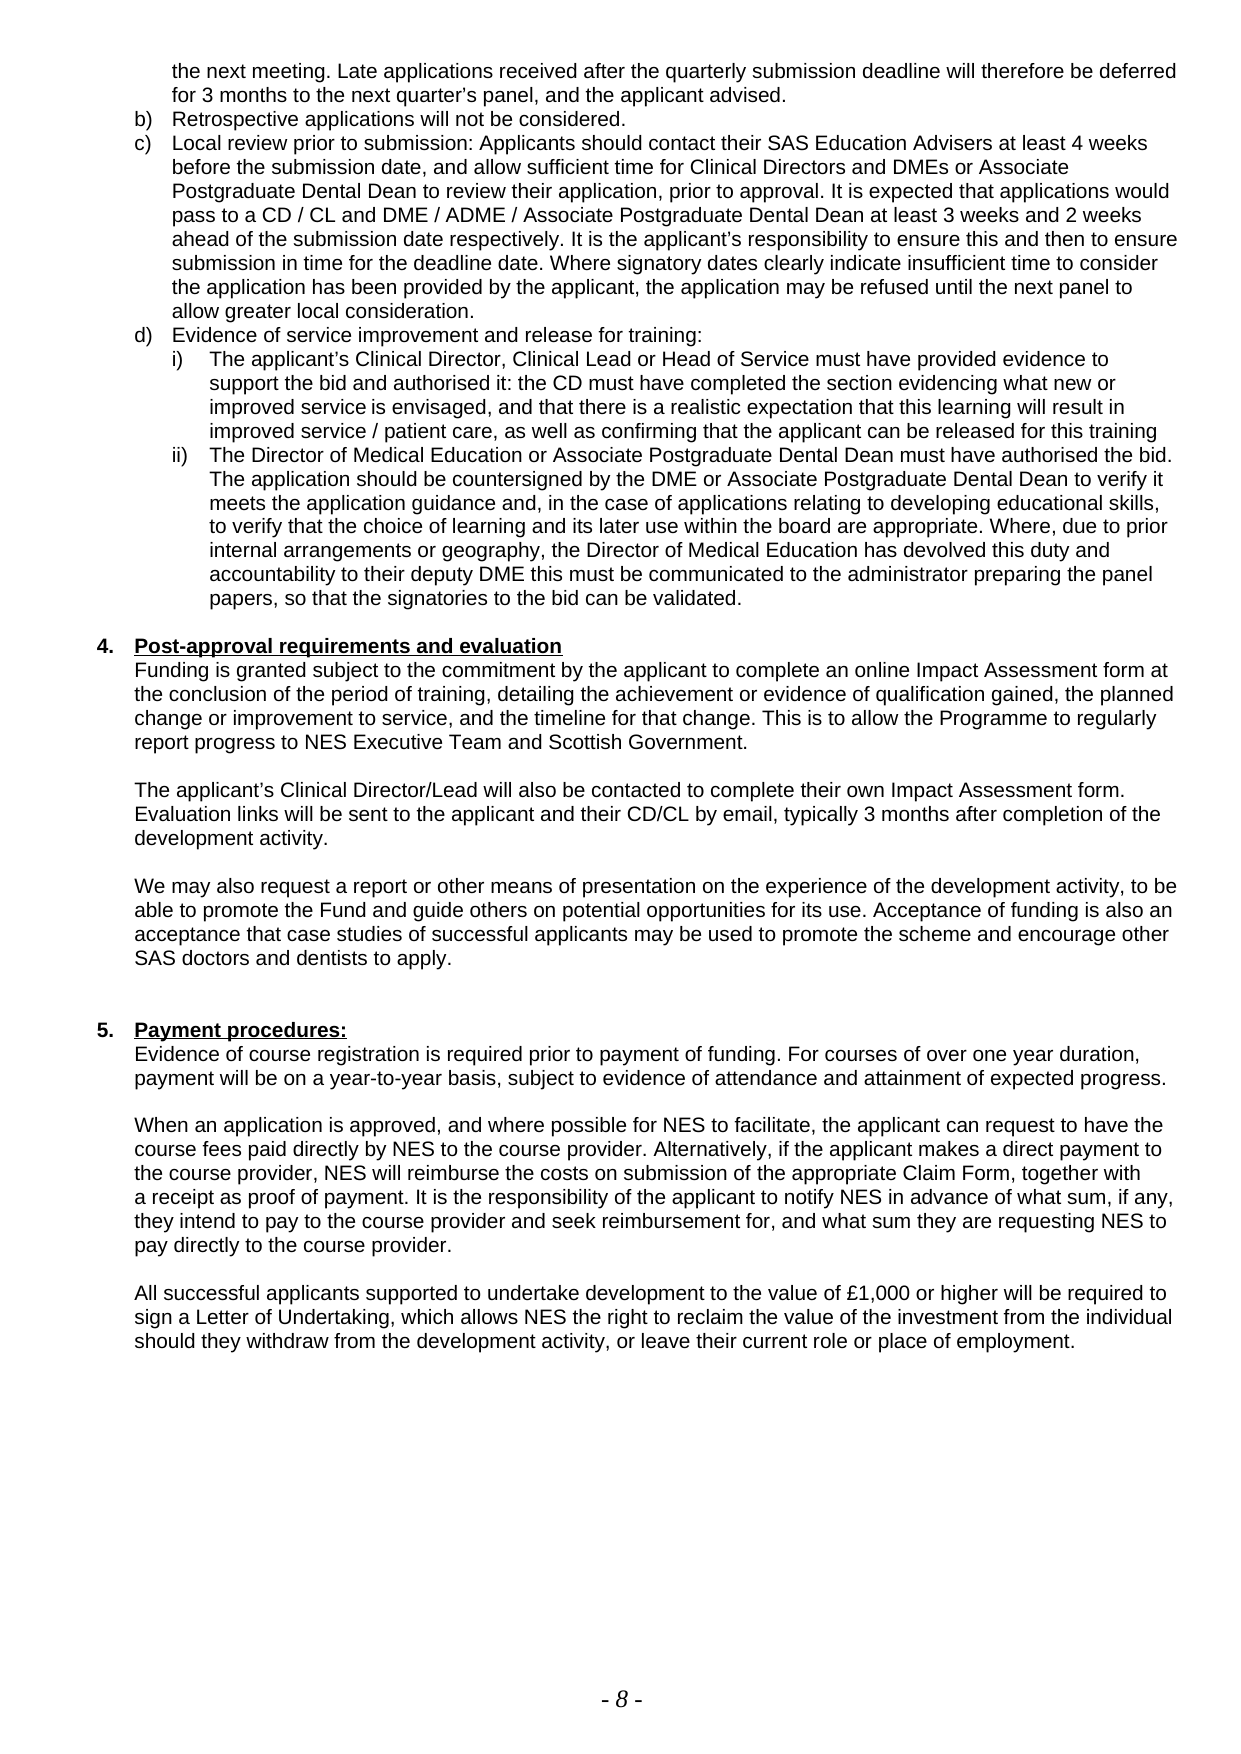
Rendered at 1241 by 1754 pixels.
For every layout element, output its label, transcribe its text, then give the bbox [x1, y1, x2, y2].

list Post-approval requirements and evaluation [97, 634, 1181, 658]
list The applicant’s Clinical Director, Clinical Lead or Head of Service must have provided evidence to support the bid and authorised it: the CD must have completed the section evidencing what new or improved service is envisaged, and that there is a realistic expectation that this learning will result in improved service / patient care, as well as confirming that the applicant can be released for this training [172, 347, 1181, 442]
text We may also request a report or other means of presentation on the experience of the development activity, to be able to promote the Fund and guide others on potential opportunities for its use. Acceptance of funding is also an acceptance that case studies of successful applicants may be used to promote the scheme and encourage other SAS doctors and dentists to apply. [134, 874, 1181, 969]
text Funding is granted subject to the commitment by the applicant to complete an online Impact Assessment form at the conclusion of the period of training, detailing the achievement or evidence of qualification gained, the planned change or improvement to service, and the timeline for that change. This is to allow the Programme to regularly report progress to NES Executive Team and Scottish Government. [134, 658, 1181, 754]
list Local review prior to submission: Applicants should contact their SAS Education Advisers at least 4 weeks before the submission date, and allow sufficient time for Clinical Directors and DMEs or Associate Postgraduate Dental Dean to review their application, prior to approval. It is expected that applications would pass to a CD / CL and DME / ADME / Associate Postgraduate Dental Dean at least 3 weeks and 2 weeks ahead of the submission date respectively. It is the applicant’s responsibility to ensure this and then to ensure submission in time for the deadline date. Where signatory dates clearly indicate insufficient time to consider the application has been provided by the applicant, the application may be refused until the next panel to allow greater local consideration. [134, 131, 1181, 323]
list Evidence of service improvement and release for training: [134, 323, 1181, 347]
text The applicant’s Clinical Director/Lead will also be contacted to complete their own Impact Assessment form. Evaluation links will be sent to the applicant and their CD/CL by email, typically 3 months after completion of the development activity. [134, 778, 1181, 850]
text All successful applicants supported to undertake development to the value of £1,000 or higher will be required to sign a Letter of Undertaking, which allows NES the right to reclaim the value of the investment from the individual should they withdraw from the development activity, or leave their current role or place of employment. [134, 1281, 1181, 1353]
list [134, 59, 1181, 107]
list The Director of Medical Education or Associate Postgraduate Dental Dean must have authorised the bid. The application should be countersigned by the DME or Associate Postgraduate Dental Dean to verify it meets the application guidance and, in the case of applications relating to developing educational skills, to verify that the choice of learning and its later use within the board are appropriate. Where, due to prior internal arrangements or geography, the Director of Medical Education has devolved this duty and accountability to their deputy DME this must be communicated to the administrator preparing the panel papers, so that the signatories to the bid can be validated. [172, 442, 1181, 610]
list Retrospective applications will not be considered. [134, 107, 1181, 131]
text When an application is approved, and where possible for NES to facilitate, the applicant can request to have the course fees paid directly by NES to the course provider. Alternatively, if the applicant makes a direct payment to the course provider, NES will reimburse the costs on submission of the appropriate Claim Form, together with a receipt as proof of payment. It is the responsibility of the applicant to notify NES in advance of what sum, if any, they intend to pay to the course provider and seek reimbursement for, and what sum they are requesting NES to pay directly to the course provider. [134, 1113, 1181, 1257]
text Evidence of course registration is required prior to payment of funding. For courses of over one year duration, payment will be on a year-to-year basis, subject to evidence of attendance and attainment of expected progress. [134, 1041, 1181, 1089]
list Payment procedures: [97, 1017, 1181, 1041]
